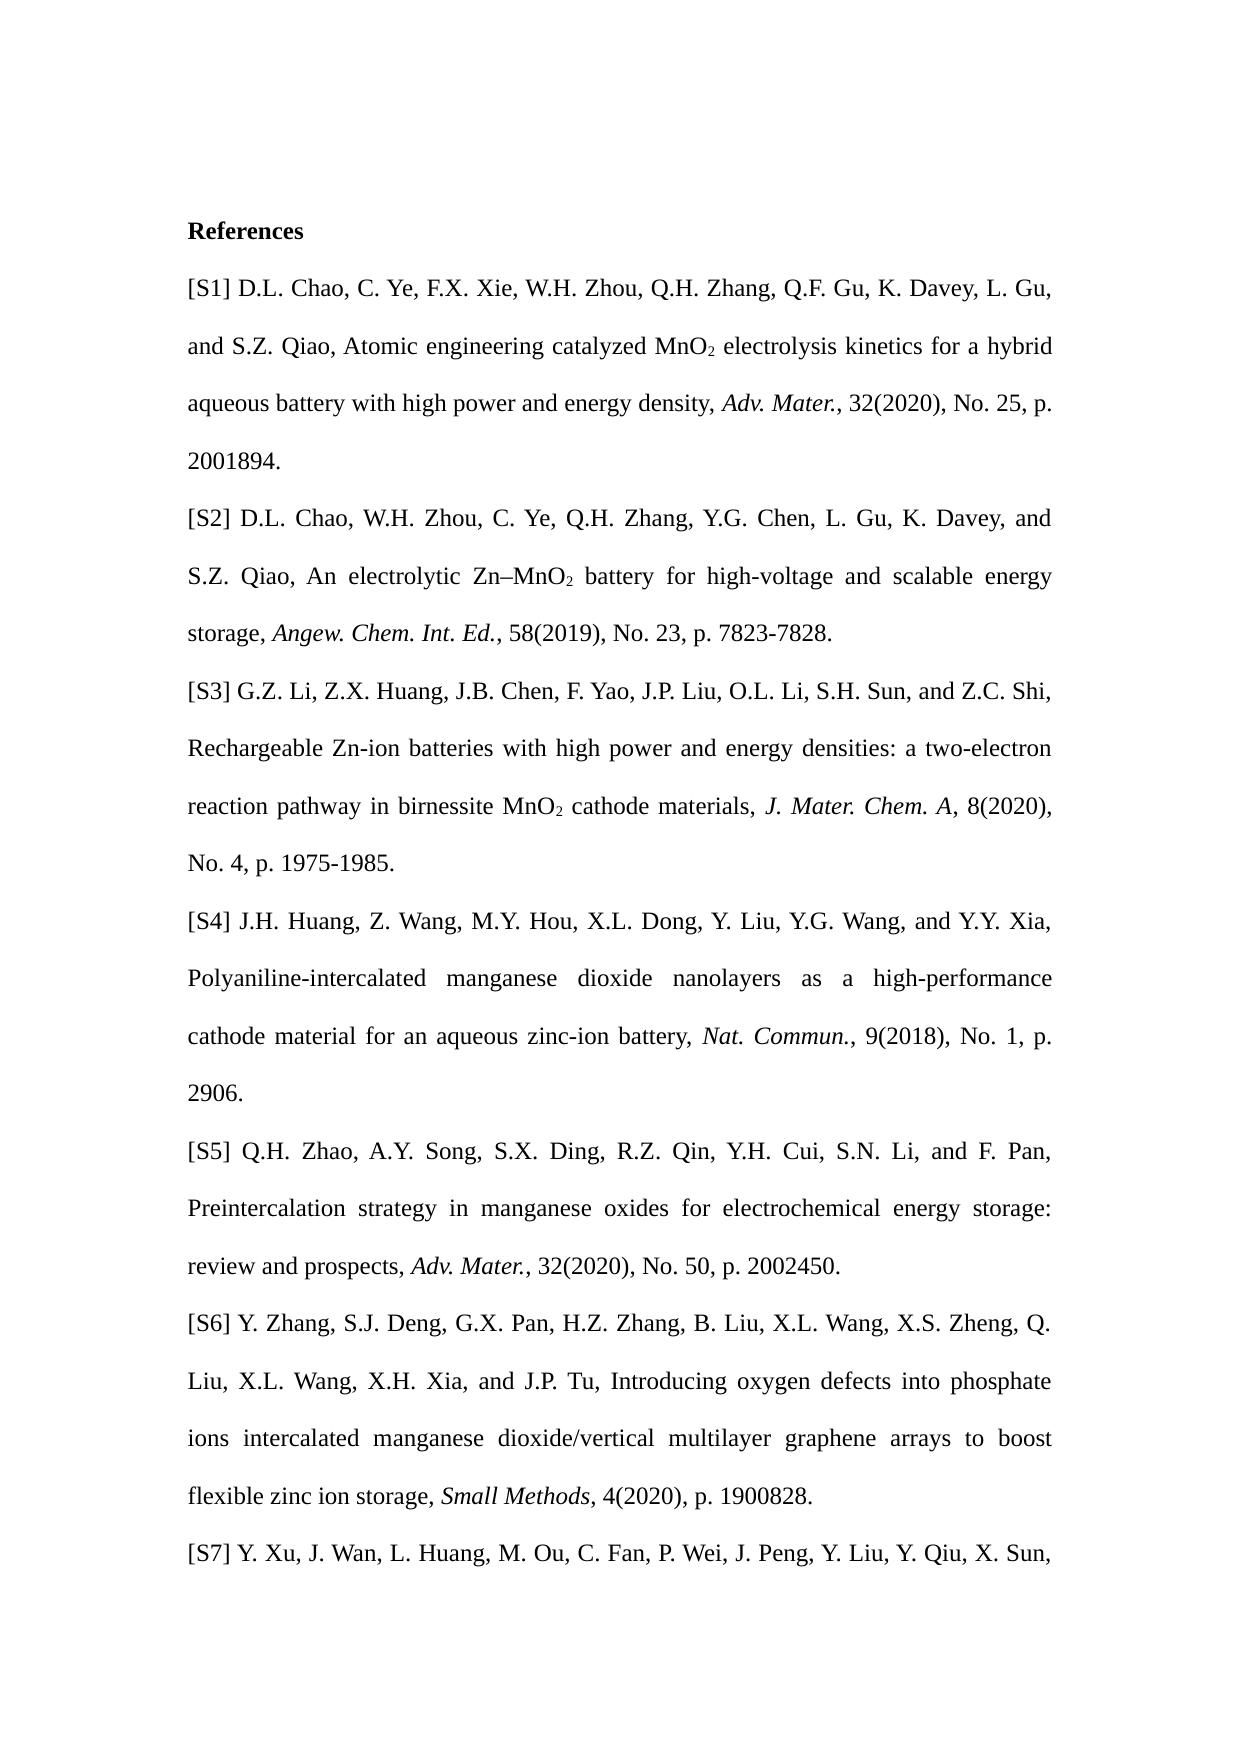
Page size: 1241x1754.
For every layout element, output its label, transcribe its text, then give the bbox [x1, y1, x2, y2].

text [S2] D.L. Chao, W.H. Zhou, C. Ye, Q.H. Zhang, Y.G. Chen, L. Gu, K. Davey, and S.Z. Qiao, An electrolytic Zn–MnO2 battery for high-voltage and scalable energy storage, Angew. Chem. Int. Ed., 58(2019), No. 23, p. 7823-7828. [187, 503, 1053, 647]
text References [187, 216, 1053, 245]
text [S3] G.Z. Li, Z.X. Huang, J.B. Chen, F. Yao, J.P. Liu, O.L. Li, S.H. Sun, and Z.C. Shi, Rechargeable Zn-ion batteries with high power and energy densities: a two-electron reaction pathway in birnessite MnO2 cathode materials, J. Mater. Chem. A, 8(2020), No. 4, p. 1975-1985. [187, 676, 1053, 877]
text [187, 1538, 1053, 1567]
text [S1] D.L. Chao, C. Ye, F.X. Xie, W.H. Zhou, Q.H. Zhang, Q.F. Gu, K. Davey, L. Gu, and S.Z. Qiao, Atomic engineering catalyzed MnO2 electrolysis kinetics for a hybrid aqueous battery with high power and energy density, Adv. Mater., 32(2020), No. 25, p. 2001894. [187, 273, 1053, 475]
text [S6] Y. Zhang, S.J. Deng, G.X. Pan, H.Z. Zhang, B. Liu, X.L. Wang, X.S. Zheng, Q. Liu, X.L. Wang, X.H. Xia, and J.P. Tu, Introducing oxygen defects into phosphate ions intercalated manganese dioxide/vertical multilayer graphene arrays to boost flexible zinc ion storage, Small Methods, 4(2020), p. 1900828. [187, 1308, 1053, 1510]
text [S5] Q.H. Zhao, A.Y. Song, S.X. Ding, R.Z. Qin, Y.H. Cui, S.N. Li, and F. Pan, Preintercalation strategy in manganese oxides for electrochemical energy storage: review and prospects, Adv. Mater., 32(2020), No. 50, p. 2002450. [187, 1136, 1053, 1280]
text [S4] J.H. Huang, Z. Wang, M.Y. Hou, X.L. Dong, Y. Liu, Y.G. Wang, and Y.Y. Xia, Polyaniline-intercalated manganese dioxide nanolayers as a high-performance cathode material for an aqueous zinc-ion battery, Nat. Commun., 9(2018), No. 1, p. 2906. [187, 906, 1053, 1107]
